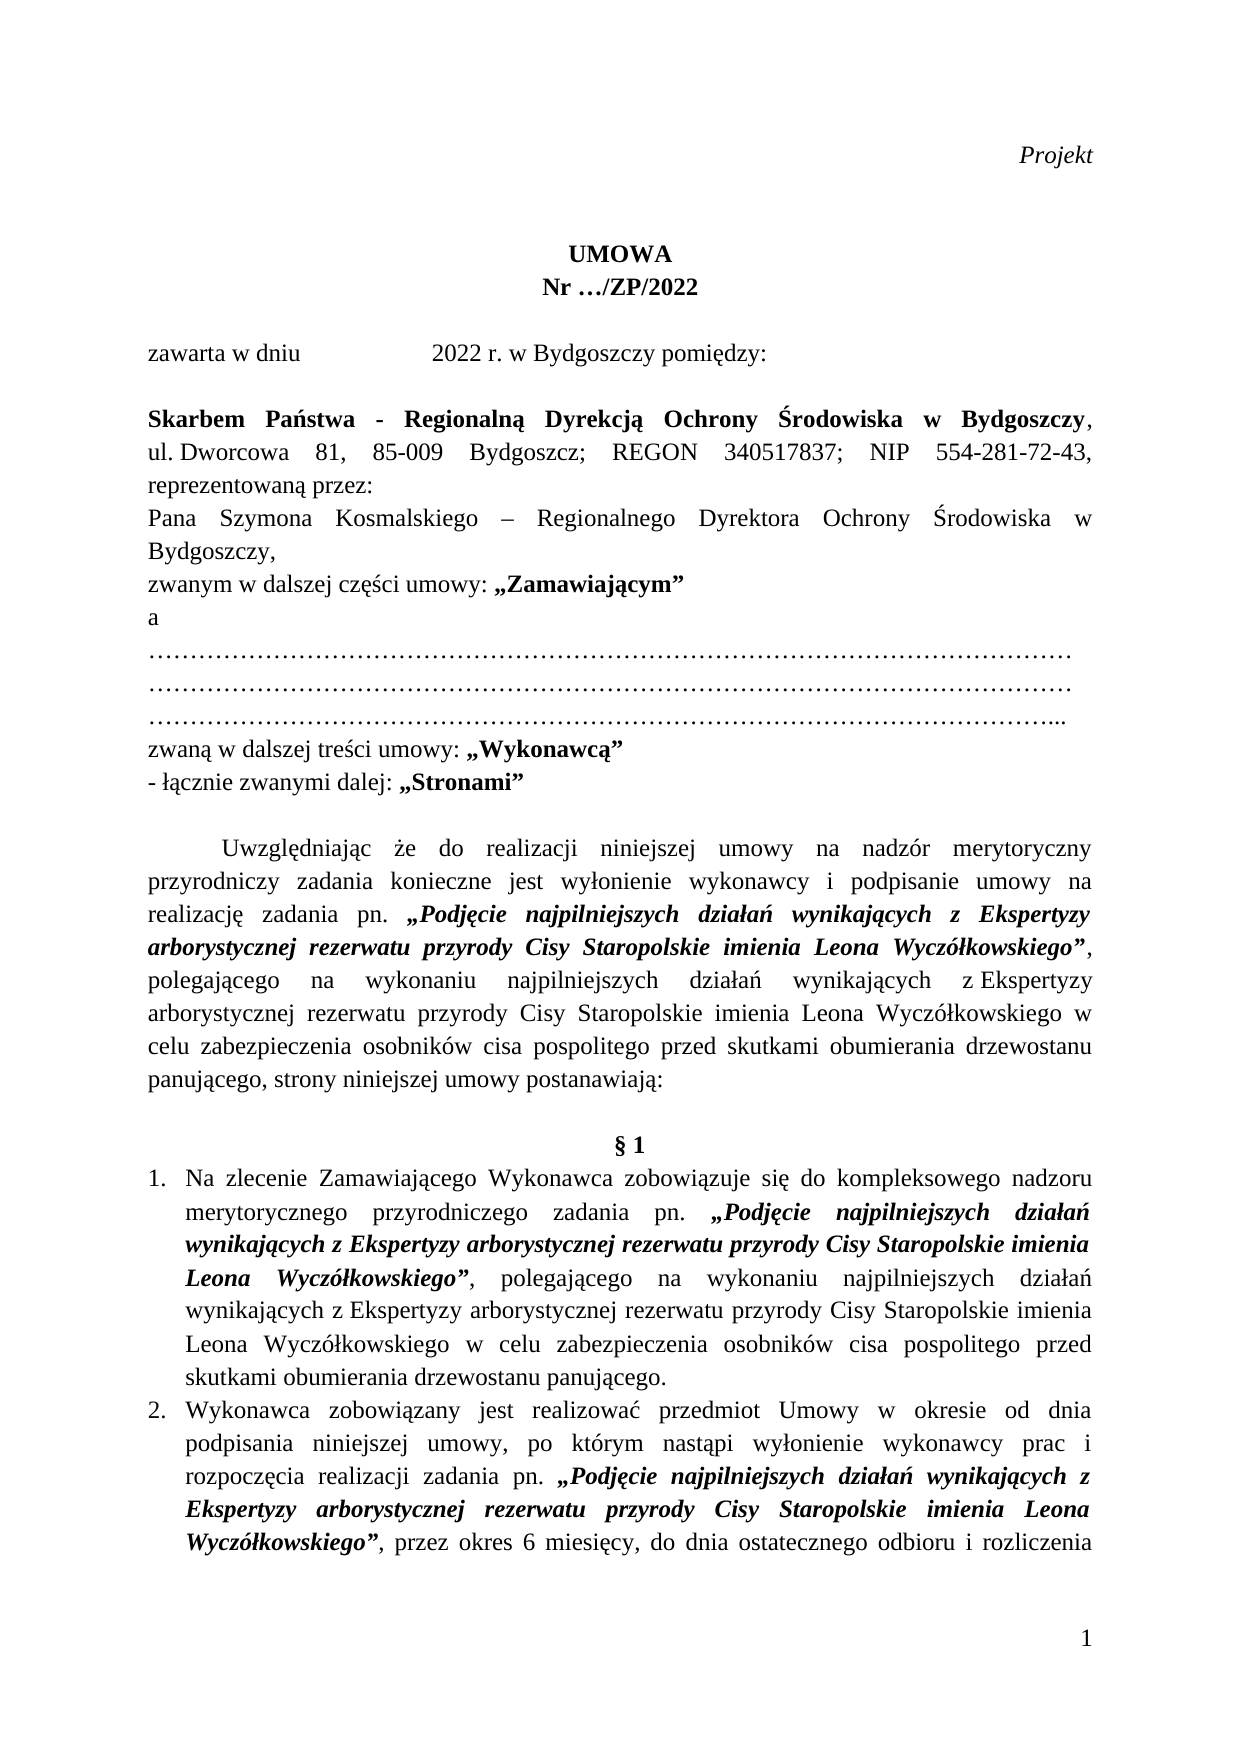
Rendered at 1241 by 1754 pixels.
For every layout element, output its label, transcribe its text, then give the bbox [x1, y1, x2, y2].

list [148, 1395, 1093, 1556]
text Nr …/ZP/2022 [148, 272, 1093, 301]
list Na zlecenie Zamawiającego Wykonawca zobowiązuje się do kompleksowego nadzoru merytorycznego przyrodniczego zadania pn. „Podjęcie najpilniejszych działań wynikających z Ekspertyzy arborystycznej rezerwatu przyrody Cisy Staropolskie imienia Leona Wyczółkowskiego”, polegającego na wykonaniu najpilniejszych działań wynikających z Ekspertyzy arborystycznej rezerwatu przyrody Cisy Staropolskie imienia Leona Wyczółkowskiego w celu zabezpieczenia osobników cisa pospolitego przed skutkami obumierania drzewostanu panującego. [148, 1163, 1093, 1390]
text zwaną w dalszej treści umowy: „Wykonawcą” [148, 734, 1093, 763]
text Uwzględniając że do realizacji niniejszej umowy na nadzór merytoryczny przyrodniczy zadania konieczne jest wyłonienie wykonawcy i podpisanie umowy na realizację zadania pn. „Podjęcie najpilniejszych działań wynikających z Ekspertyzy arborystycznej rezerwatu przyrody Cisy Staropolskie imienia Leona Wyczółkowskiego”, polegającego na wykonaniu najpilniejszych działań wynikających z Ekspertyzy arborystycznej rezerwatu przyrody Cisy Staropolskie imienia Leona Wyczółkowskiego w celu zabezpieczenia osobników cisa pospolitego przed skutkami obumierania drzewostanu panującego, strony niniejszej umowy postanawiają: [148, 833, 1093, 1093]
text zwanym w dalszej części umowy: „Zamawiającym” [148, 569, 1093, 598]
text Projekt [148, 140, 1093, 169]
text - łącznie zwanymi dalej: „Stronami” [148, 767, 1093, 796]
text § 1 [166, 1131, 1093, 1159]
text zawarta w dniu 2022 r. w Bydgoszczy pomiędzy: [148, 338, 1093, 367]
text UMOWA [148, 239, 1093, 268]
text Skarbem Państwa - Regionalną Dyrekcją Ochrony Środowiska w Bydgoszczy, ul. Dworcowa 81, 85-009 Bydgoszcz; REGON 340517837; NIP 554-281-72-43, reprezentowaną przez: [148, 404, 1093, 499]
text ……………………………………………………………………………………………………………………………………………………………………………………………………………………………………………………………………………………………………... [148, 635, 1093, 730]
text a [148, 602, 1093, 631]
text Pana Szymona Kosmalskiego – Regionalnego Dyrektora Ochrony Środowiska w Bydgoszczy, [148, 503, 1093, 565]
